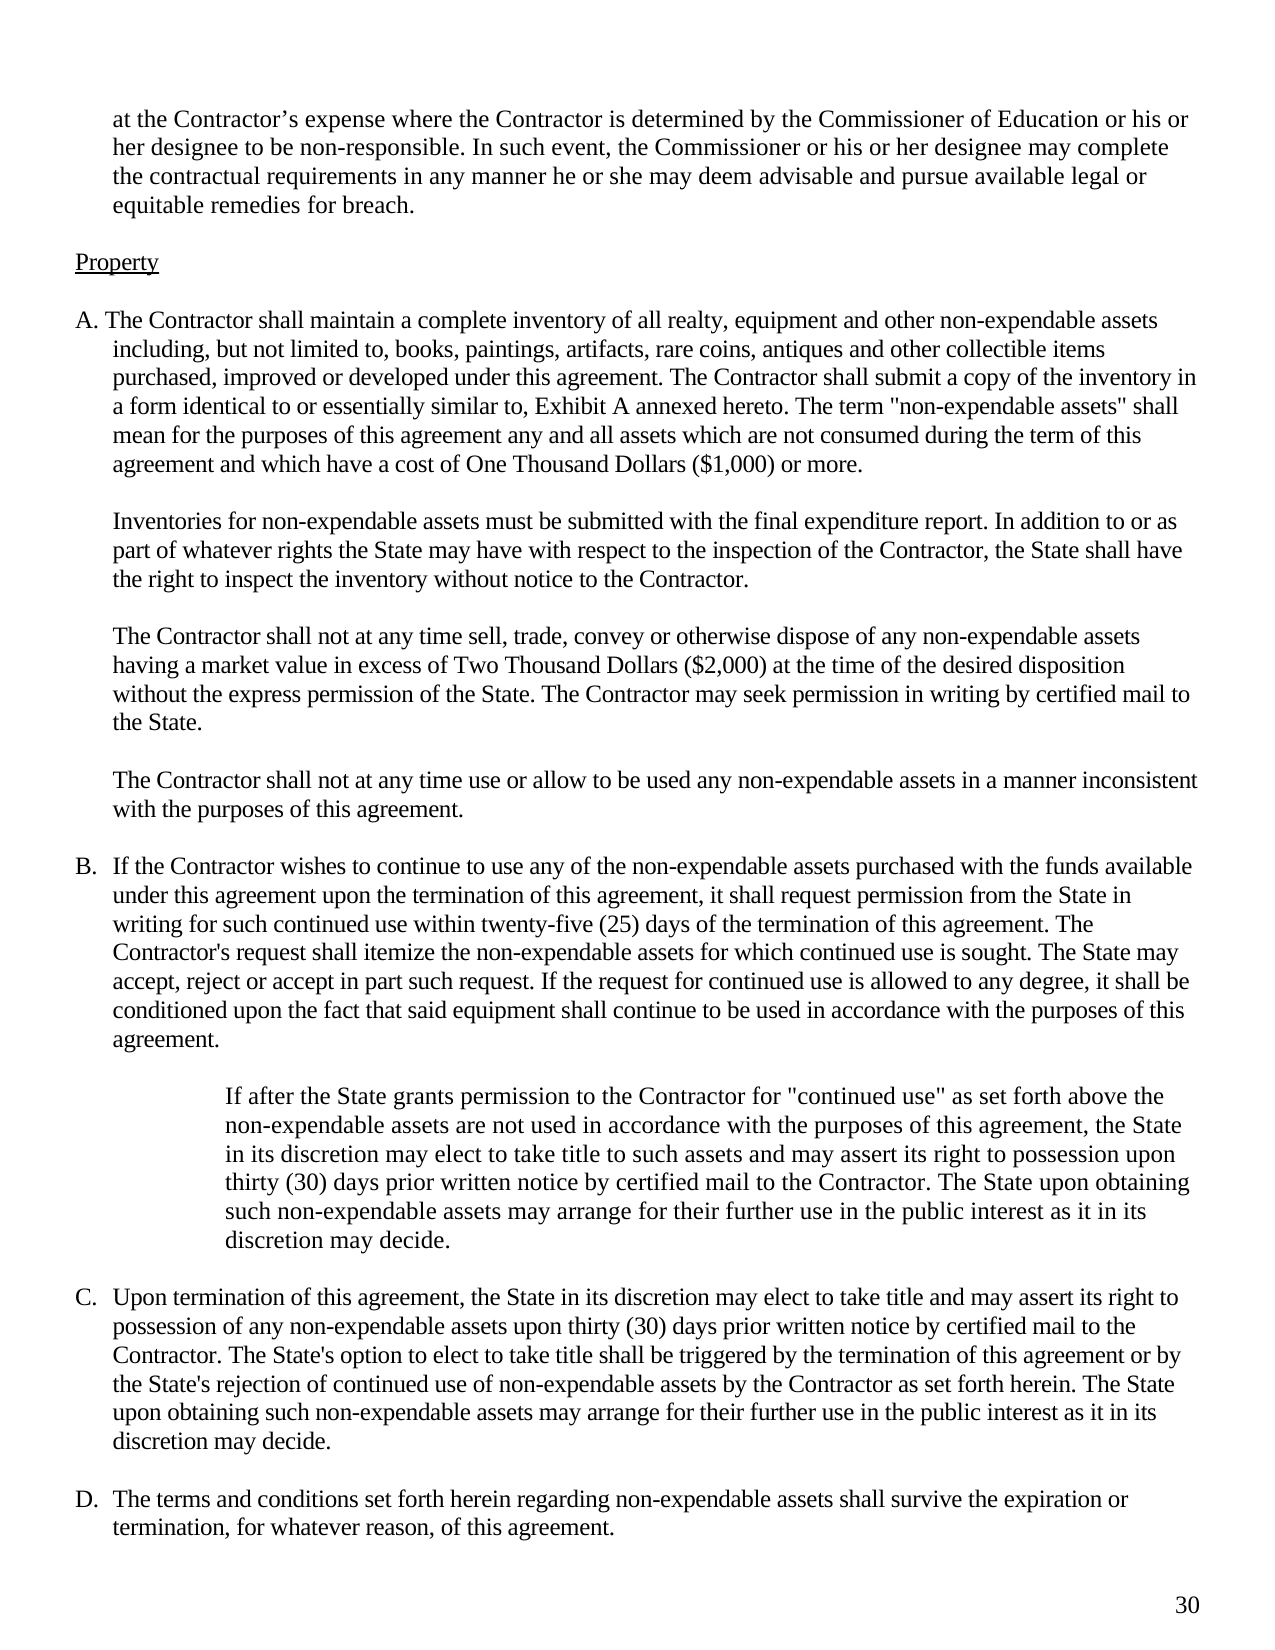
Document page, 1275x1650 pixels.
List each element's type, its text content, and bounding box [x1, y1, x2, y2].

text Property [75, 247, 1200, 276]
text If after the State grants permission to the Contractor for "continued use" as set forth above the non-expendable assets are not used in accordance with the purposes of this agreement, the State in its discretion may elect to take title to such assets and may assert its right to possession upon thirty (30) days prior written notice by certified mail to the Contractor. The State upon obtaining such non-expendable assets may arrange for their further use in the public interest as it in its discretion may decide. [225, 1081, 1200, 1254]
text The Contractor shall not at any time sell, trade, convey or otherwise dispose of any non-expendable assets having a market value in excess of Two Thousand Dollars ($2,000) at the time of the desired disposition without the express permission of the State. The Contractor may seek permission in writing by certified mail to the State. [112, 621, 1200, 736]
text Inventories for non-expendable assets must be submitted with the final expenditure report. In addition to or as part of whatever rights the State may have with respect to the inspection of the Contractor, the State shall have the right to inspect the inventory without notice to the Contractor. [112, 506, 1200, 592]
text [112, 104, 1200, 219]
text The Contractor shall not at any time use or allow to be used any non-expendable assets in a manner inconsistent with the purposes of this agreement. [112, 765, 1200, 822]
text D. The terms and conditions set forth herein regarding non-expendable assets shall survive the expiration or termination, for whatever reason, of this agreement. [75, 1484, 1200, 1541]
text A. The Contractor shall maintain a complete inventory of all realty, equipment and other non-expendable assets including, but not limited to, books, paintings, artifacts, rare coins, antiques and other collectible items purchased, improved or developed under this agreement. The Contractor shall submit a copy of the inventory in a form identical to or essentially similar to, Exhibit A annexed hereto. The term "non-expendable assets" shall mean for the purposes of this agreement any and all assets which are not consumed during the term of this agreement and which have a cost of One Thousand Dollars ($1,000) or more. [75, 305, 1200, 477]
text C. Upon termination of this agreement, the State in its discretion may elect to take title and may assert its right to possession of any non-expendable assets upon thirty (30) days prior written notice by certified mail to the Contractor. The State's option to elect to take title shall be triggered by the termination of this agreement or by the State's rejection of continued use of non-expendable assets by the Contractor as set forth herein. The State upon obtaining such non-expendable assets may arrange for their further use in the public interest as it in its discretion may decide. [75, 1282, 1200, 1455]
text B. If the Contractor wishes to continue to use any of the non-expendable assets purchased with the funds available under this agreement upon the termination of this agreement, it shall request permission from the State in writing for such continued use within twenty-five (25) days of the termination of this agreement. The Contractor's request shall itemize the non-expendable assets for which continued use is sought. The State may accept, reject or accept in part such request. If the request for continued use is allowed to any degree, it shall be conditioned upon the fact that said equipment shall continue to be used in accordance with the purposes of this agreement. [75, 851, 1200, 1052]
